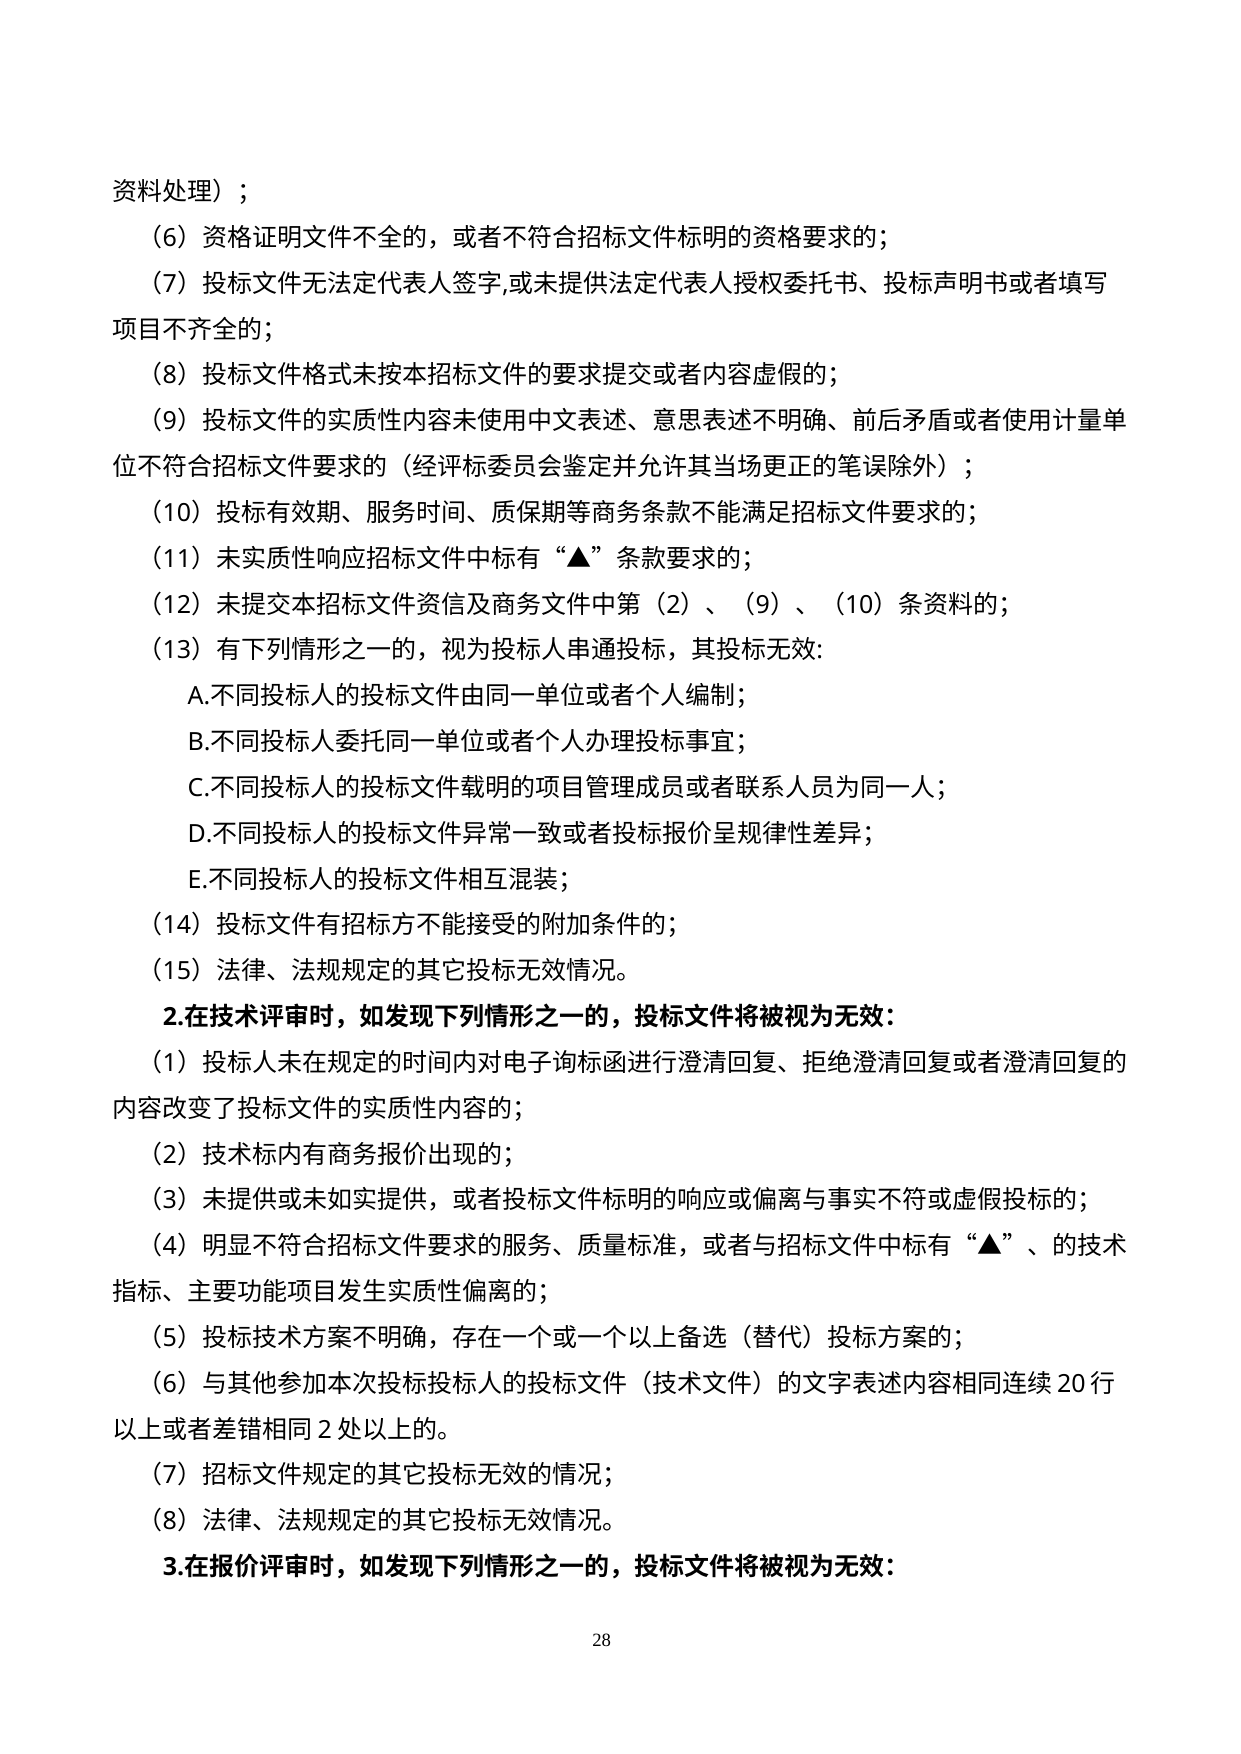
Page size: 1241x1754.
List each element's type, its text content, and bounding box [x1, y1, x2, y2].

text （9）投标文件的实质性内容未使用中文表述、意思表述不明确、前后矛盾或者使用计量单位不符合招标文件要求的（经评标委员会鉴定并允许其当场更正的笔误除外）； [112, 391, 1128, 483]
text （5）投标技术方案不明确，存在一个或一个以上备选（替代）投标方案的； [112, 1308, 1128, 1354]
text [112, 162, 1128, 208]
text D.不同投标人的投标文件异常一致或者投标报价呈规律性差异； [112, 804, 1128, 849]
text C.不同投标人的投标文件载明的项目管理成员或者联系人员为同一人； [112, 758, 1128, 804]
text （4）明显不符合招标文件要求的服务、质量标准，或者与招标文件中标有“▲”、的技术指标、主要功能项目发生实质性偏离的； [112, 1216, 1128, 1308]
text （15）法律、法规规定的其它投标无效情况。 [112, 941, 1128, 987]
text （7）招标文件规定的其它投标无效的情况； [112, 1445, 1128, 1491]
text （1）投标人未在规定的时间内对电子询标函进行澄清回复、拒绝澄清回复或者澄清回复的内容改变了投标文件的实质性内容的； [112, 1033, 1128, 1124]
text （13）有下列情形之一的，视为投标人串通投标，其投标无效: [112, 620, 1128, 666]
text （12）未提交本招标文件资信及商务文件中第（2）、（9）、（10）条资料的； [112, 574, 1128, 620]
text （8）投标文件格式未按本招标文件的要求提交或者内容虚假的； [112, 345, 1128, 391]
text A.不同投标人的投标文件由同一单位或者个人编制； [112, 666, 1128, 712]
text 3.在报价评审时，如发现下列情形之一的，投标文件将被视为无效： [112, 1537, 1128, 1583]
text E.不同投标人的投标文件相互混装； [112, 849, 1128, 895]
text （10）投标有效期、服务时间、质保期等商务条款不能满足招标文件要求的； [112, 483, 1128, 529]
text （8）法律、法规规定的其它投标无效情况。 [112, 1491, 1128, 1537]
text （6）与其他参加本次投标投标人的投标文件（技术文件）的文字表述内容相同连续20行以上或者差错相同2处以上的。 [112, 1354, 1128, 1445]
text B.不同投标人委托同一单位或者个人办理投标事宜； [112, 712, 1128, 758]
text （11）未实质性响应招标文件中标有“▲”条款要求的； [112, 529, 1128, 574]
text （14）投标文件有招标方不能接受的附加条件的； [112, 895, 1128, 941]
text （3）未提供或未如实提供，或者投标文件标明的响应或偏离与事实不符或虚假投标的； [112, 1170, 1128, 1216]
text （2）技术标内有商务报价出现的； [112, 1124, 1128, 1170]
text 2.在技术评审时，如发现下列情形之一的，投标文件将被视为无效： [112, 987, 1128, 1033]
text （7）投标文件无法定代表人签字,或未提供法定代表人授权委托书、投标声明书或者填写项目不齐全的； [112, 254, 1128, 345]
text （6）资格证明文件不全的，或者不符合招标文件标明的资格要求的； [112, 208, 1128, 254]
